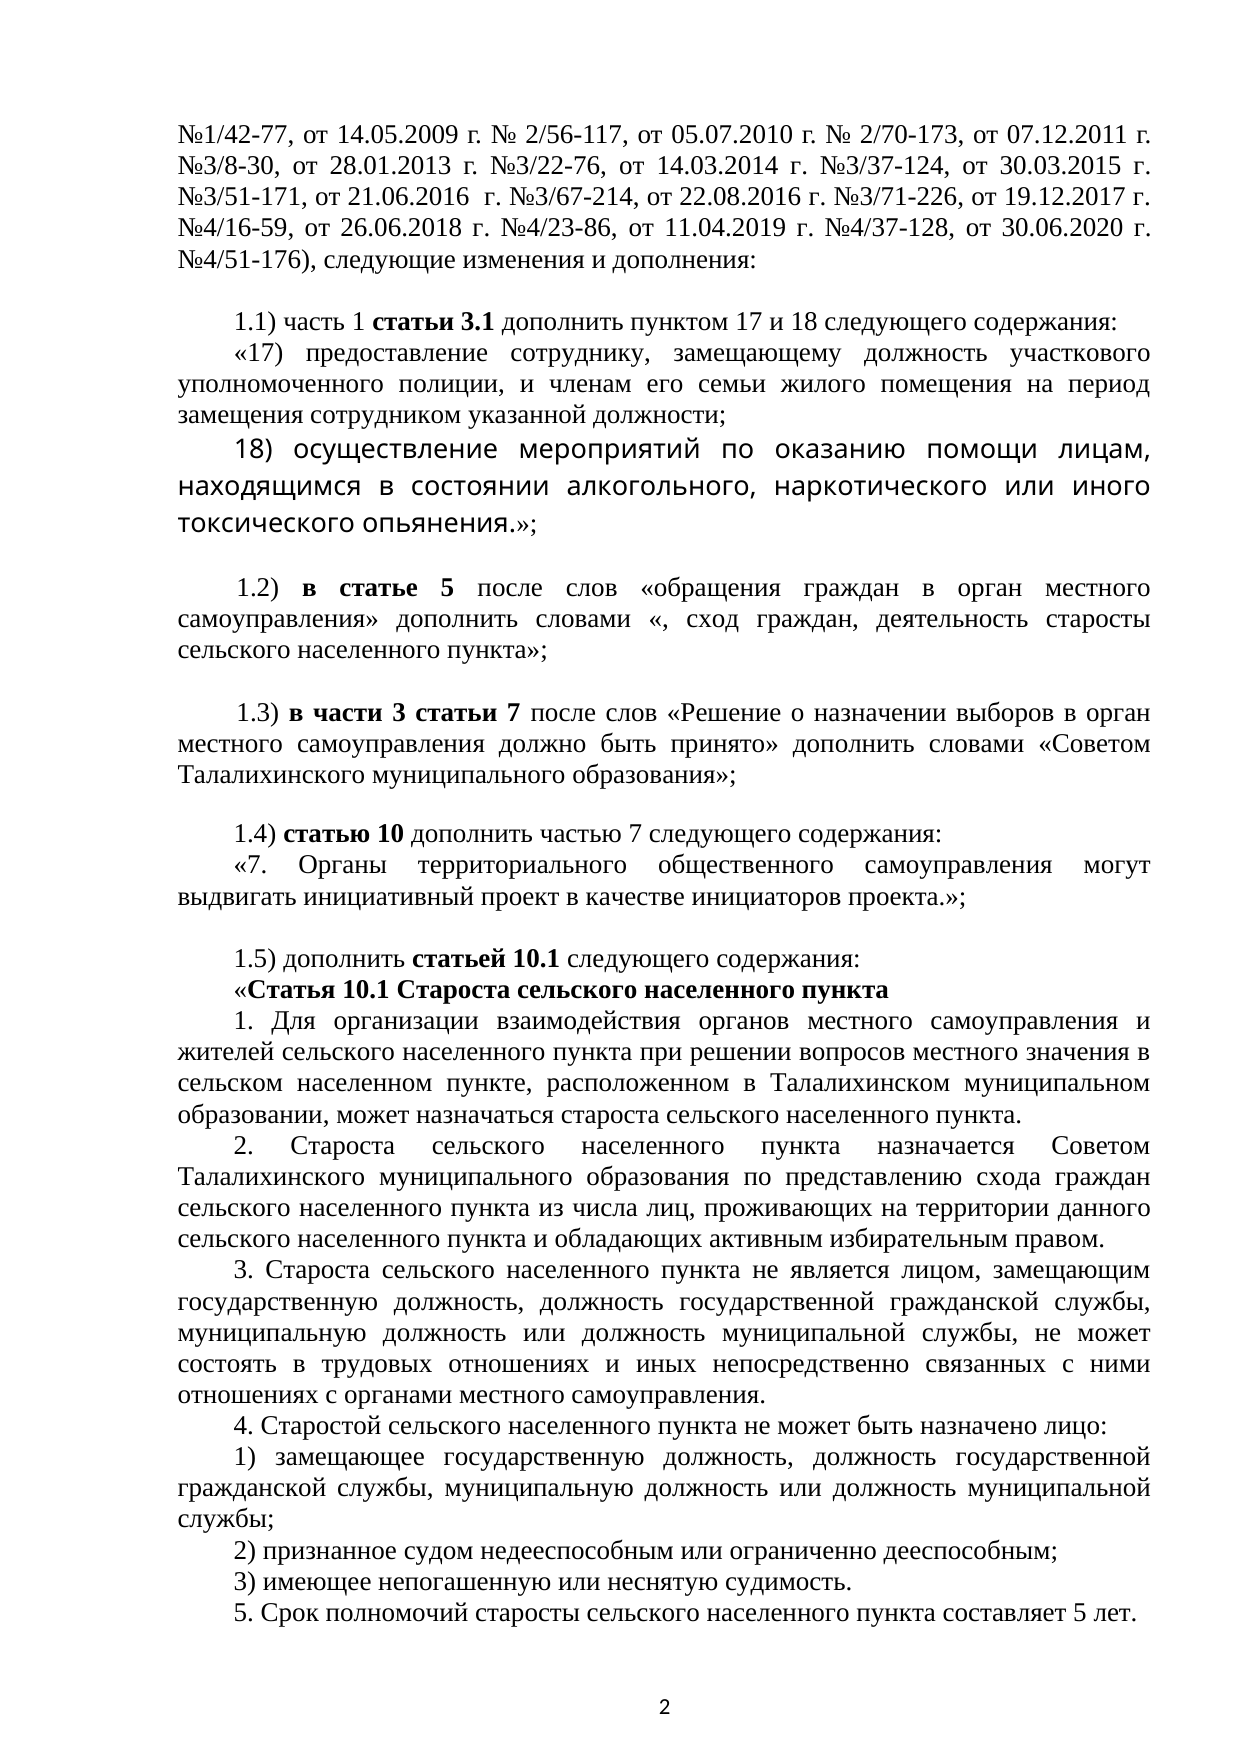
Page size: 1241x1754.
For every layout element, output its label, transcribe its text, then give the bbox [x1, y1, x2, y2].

text 2. Староста сельского населенного пункта назначается Советом Талалихинского муниципального образования по представлению схода граждан сельского населенного пункта из числа лиц, проживающих на территории данного сельского населенного пункта и обладающих активным избирательным правом. [177, 1129, 1152, 1253]
text 4. Старостой сельского населенного пункта не может быть назначено лицо: [177, 1409, 1152, 1440]
text «7. Органы территориального общественного самоуправления могут выдвигать инициативный проект в качестве инициаторов проекта.»; [177, 848, 1152, 911]
text 18) осуществление мероприятий по оказанию помощи лицам, находящимся в состоянии алкогольного, наркотического или иного токсического опьянения.»; [177, 429, 1152, 540]
text 3. Староста сельского населенного пункта не является лицом, замещающим государственную должность, должность государственной гражданской службы, муниципальную должность или должность муниципальной службы, не может состоять в трудовых отношениях и иных непосредственно связанных с ними отношениях с органами местного самоуправления. [177, 1253, 1152, 1409]
text 1) замещающее государственную должность, должность государственной гражданской службы, муниципальную должность или должность муниципальной службы; [177, 1440, 1152, 1534]
text 1.5) дополнить статьей 10.1 следующего содержания: [177, 942, 1152, 973]
text «17) предоставление сотруднику, замещающему должность участкового уполномоченного полиции, и членам его семьи жилого помещения на период замещения сотрудником указанной должности; [177, 336, 1152, 429]
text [177, 118, 1152, 274]
text 1.2) в статье 5 после слов «обращения граждан в орган местного самоуправления» дополнить словами «, сход граждан, деятельность старосты сельского населенного пункта»; [177, 571, 1152, 665]
text 1.4) статью 10 дополнить частью 7 следующего содержания: [177, 817, 1152, 848]
text 1. Для организации взаимодействия органов местного самоуправления и жителей сельского населенного пункта при решении вопросов местного значения в сельском населенном пункте, расположенном в Талалихинском муниципальном образовании, может назначаться староста сельского населенного пункта. [177, 1004, 1152, 1129]
text 1.3) в части 3 статьи 7 после слов «Решение о назначении выборов в орган местного самоуправления должно быть принято» дополнить словами «Советом Талалихинского муниципального образования»; [177, 696, 1152, 789]
text 1.1) часть 1 статьи 3.1 дополнить пунктом 17 и 18 следующего содержания: [177, 305, 1152, 336]
text 5. Срок полномочий старосты сельского населенного пункта составляет 5 лет. [177, 1596, 1152, 1627]
text «Статья 10.1 Староста сельского населенного пункта [177, 973, 1152, 1004]
text 2) признанное судом недееспособным или ограниченно дееспособным; [177, 1534, 1152, 1565]
text 3) имеющее непогашенную или неснятую судимость. [177, 1565, 1152, 1596]
